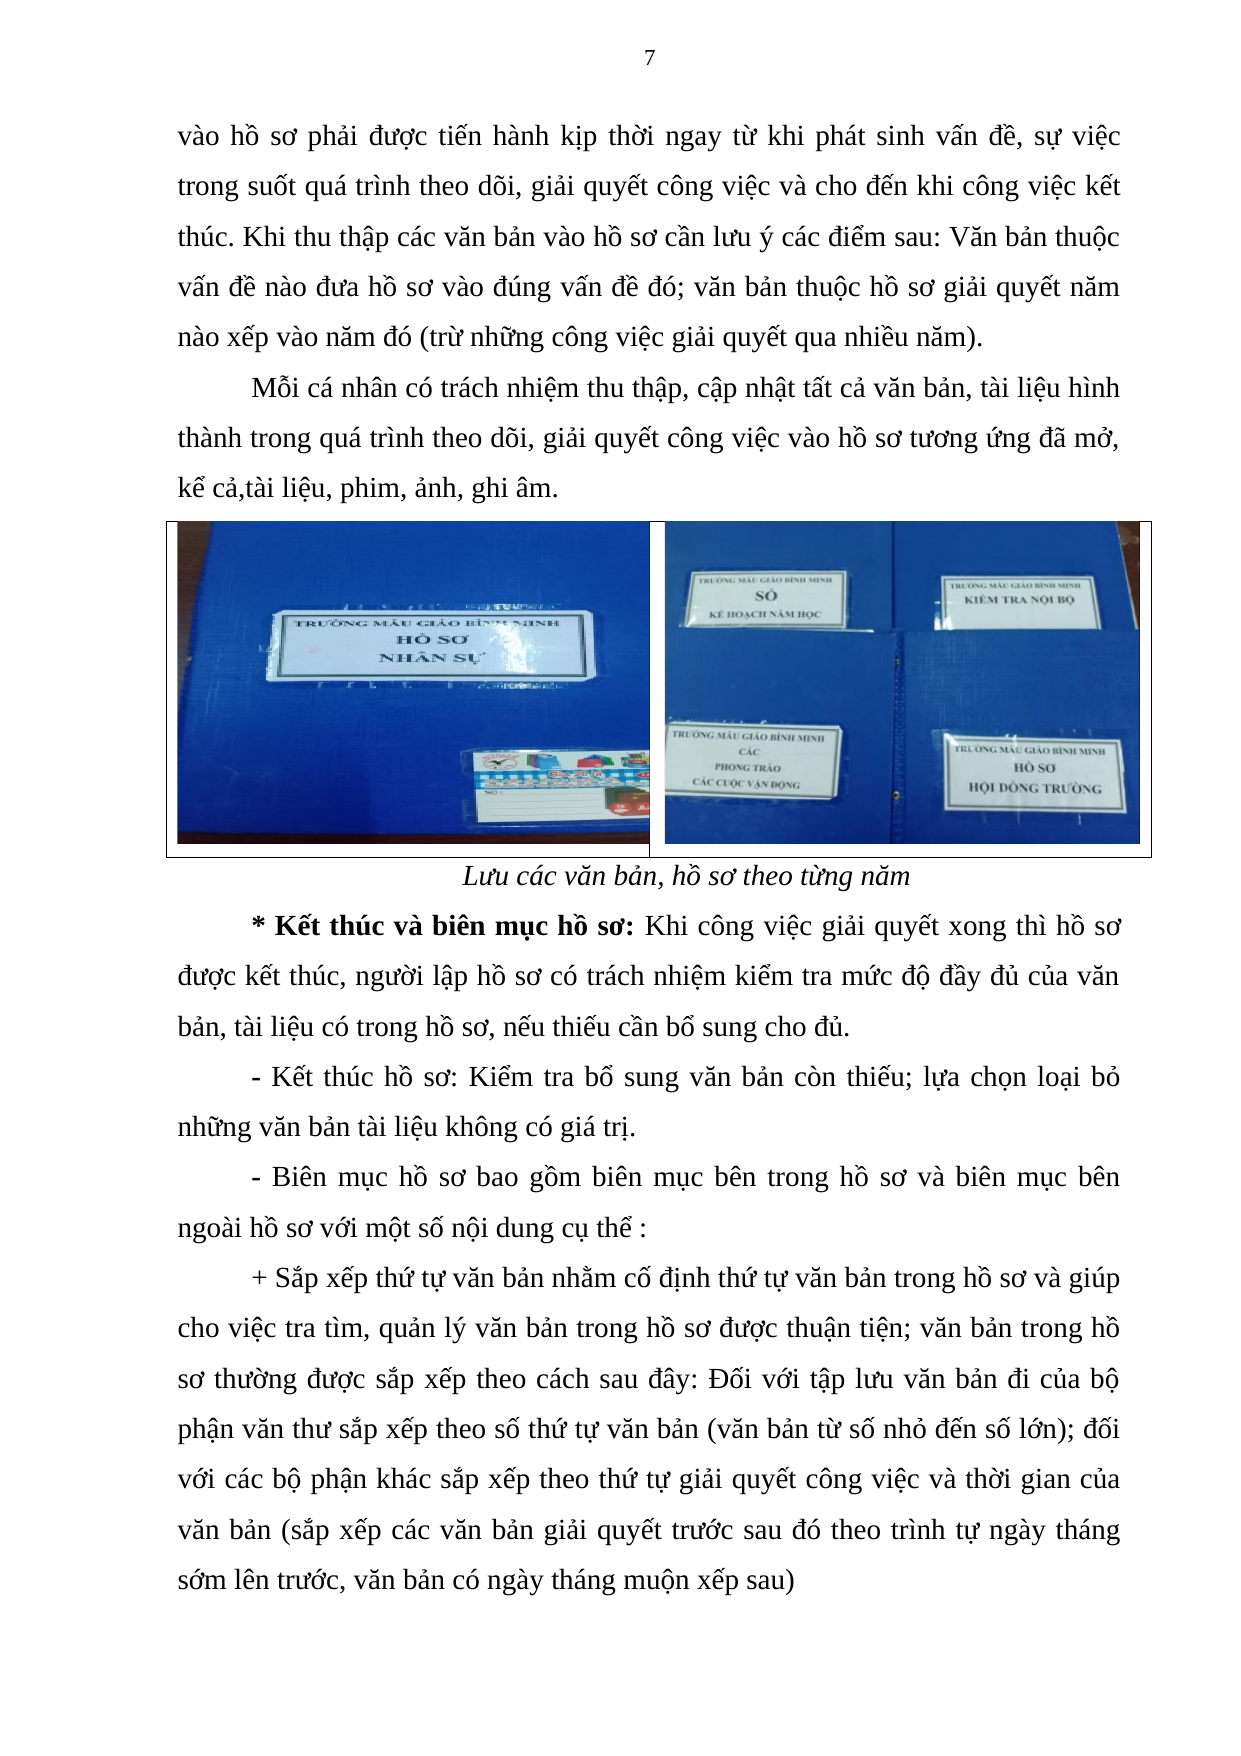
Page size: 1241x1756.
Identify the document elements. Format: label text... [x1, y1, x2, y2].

picture [664, 521, 1140, 844]
text + Sắp xếp thứ tự văn bản nhằm cố định thứ tự văn bản trong hồ sơ và giúp cho việc tra tìm, quản lý văn bản trong hồ sơ được thuận tiện; văn bản trong hồ sơ thường được sắp xếp theo cách sau đây: Đối với tập lưu văn bản đi của bộ phận văn thư sắp xếp theo số thứ tự văn bản (văn bản từ số nhỏ đến số lớn); đối với các bộ phận khác sắp xếp theo thứ tự giải quyết công việc và thời gian của văn bản (sắp xếp các văn bản giải quyết trước sau đó theo trình tự ngày tháng sớm lên trước, văn bản có ngày tháng muộn xếp sau) [177, 1260, 1122, 1596]
text Mỗi cá nhân có trách nhiệm thu thập, cập nhật tất cả văn bản, tài liệu hình thành trong quá trình theo dõi, giải quyết công việc vào hồ sơ tương ứng đã mở, kể cả,tài liệu, phim, ảnh, ghi âm. [177, 370, 1122, 504]
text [177, 118, 1122, 353]
text - Kết thúc hồ sơ: Kiểm tra bổ sung văn bản còn thiếu; lựa chọn loại bỏ những văn bản tài liệu không có giá trị. [177, 1059, 1122, 1143]
text Lưu các văn bản, hồ sơ theo từng năm [177, 858, 1122, 891]
table_header [167, 522, 649, 857]
picture [177, 521, 650, 844]
text - Biên mục hồ sơ bao gồm biên mục bên trong hồ sơ và biên mục bên ngoài hồ sơ với một số nội dung cụ thể : [177, 1159, 1122, 1243]
text * Kết thúc và biên mục hồ sơ: Khi công việc giải quyết xong thì hồ sơ được kết thúc, người lập hồ sơ có trách nhiệm kiểm tra mức độ đầy đủ của văn bản, tài liệu có trong hồ sơ, nếu thiếu cần bổ sung cho đủ. [177, 908, 1122, 1042]
table_header [650, 522, 1151, 857]
